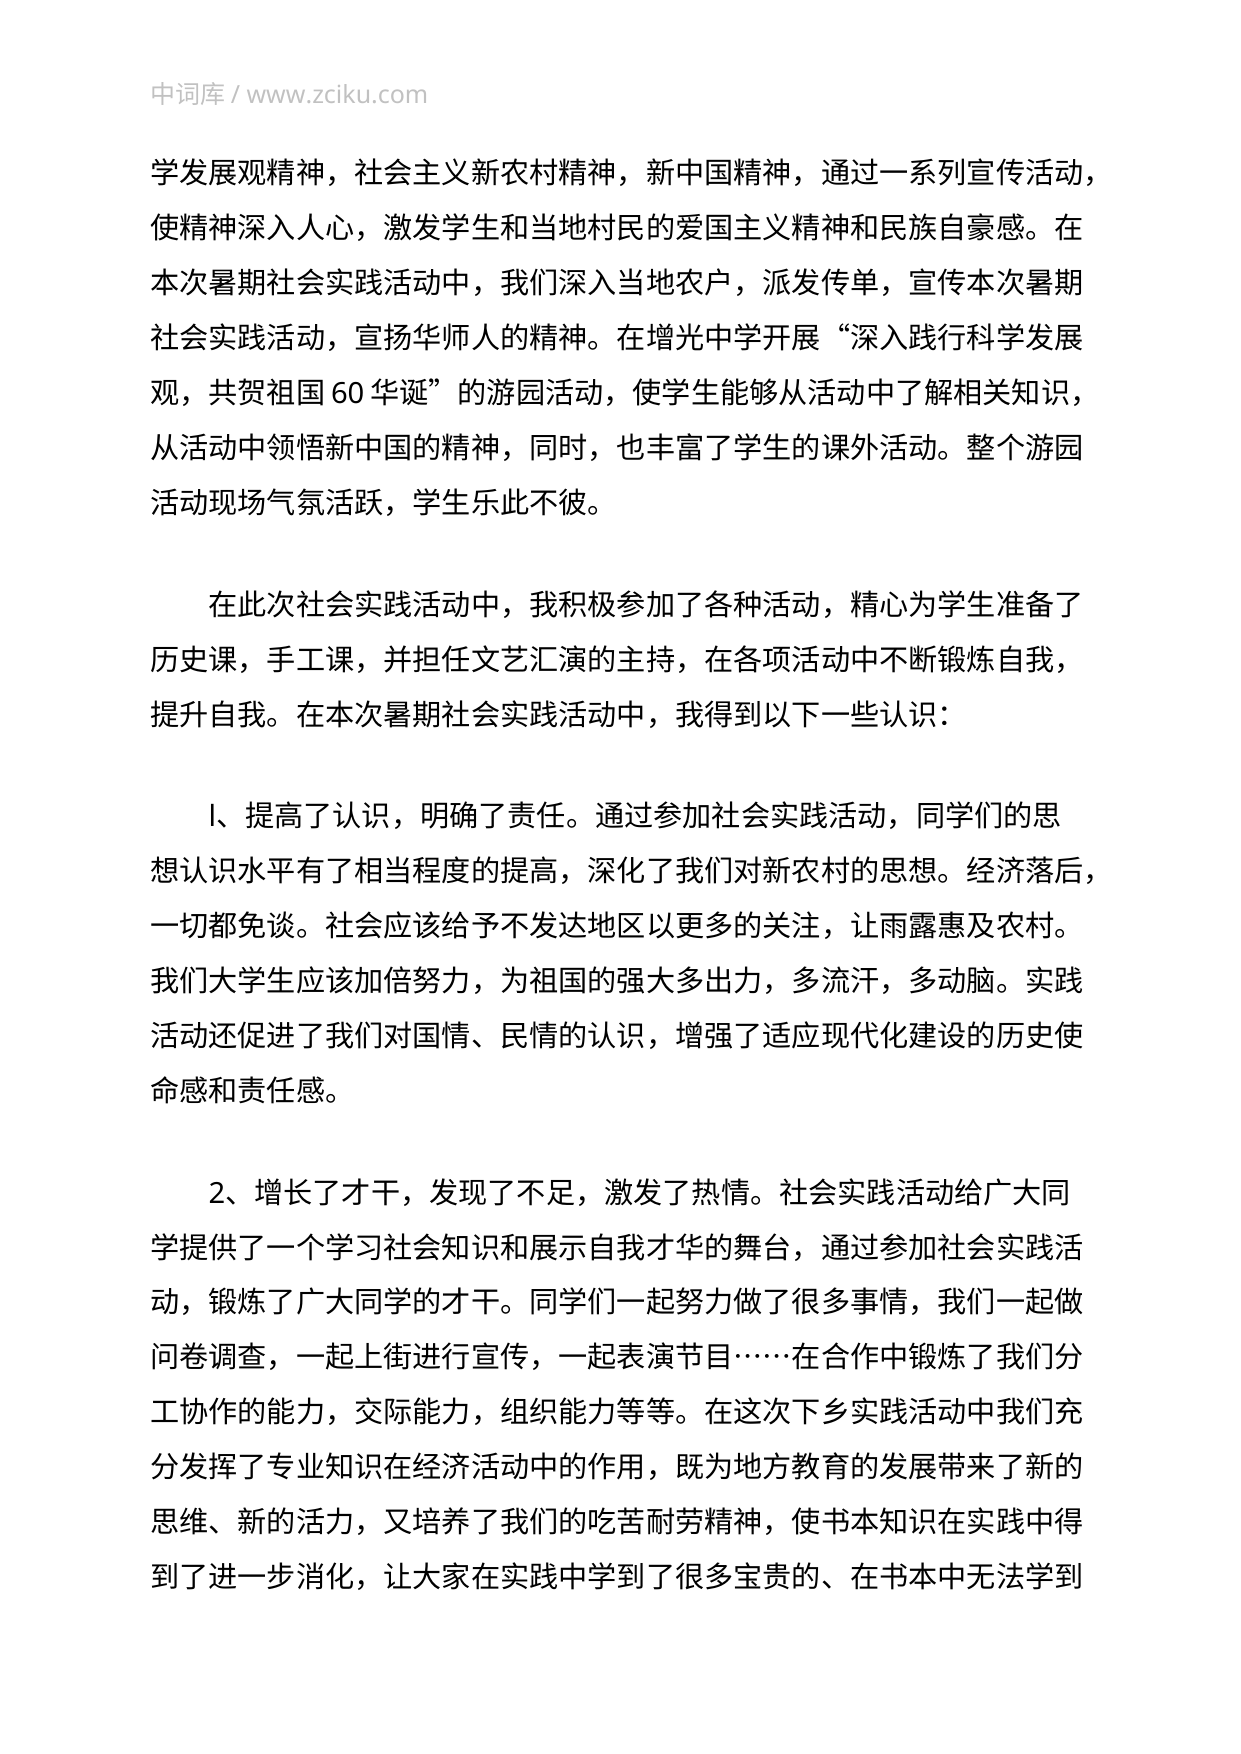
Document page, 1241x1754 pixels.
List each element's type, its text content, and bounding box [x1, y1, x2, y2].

text l、提高了认识，明确了责任。通过参加社会实践活动，同学们的思想认识水平有了相当程度的提高，深化了我们对新农村的思想。经济落后，一切都免谈。社会应该给予不发达地区以更多的关注，让雨露惠及农村。我们大学生应该加倍努力，为祖国的强大多出力，多流汗，多动脑。实践活动还促进了我们对国情、民情的认识，增强了适应现代化建设的历史使命感和责任感。 [150, 793, 1090, 1110]
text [150, 150, 1090, 522]
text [150, 1169, 1090, 1596]
text 在此次社会实践活动中，我积极参加了各种活动，精心为学生准备了历史课，手工课，并担任文艺汇演的主持，在各项活动中不断锻炼自我，提升自我。在本次暑期社会实践活动中，我得到以下一些认识： [150, 581, 1090, 733]
